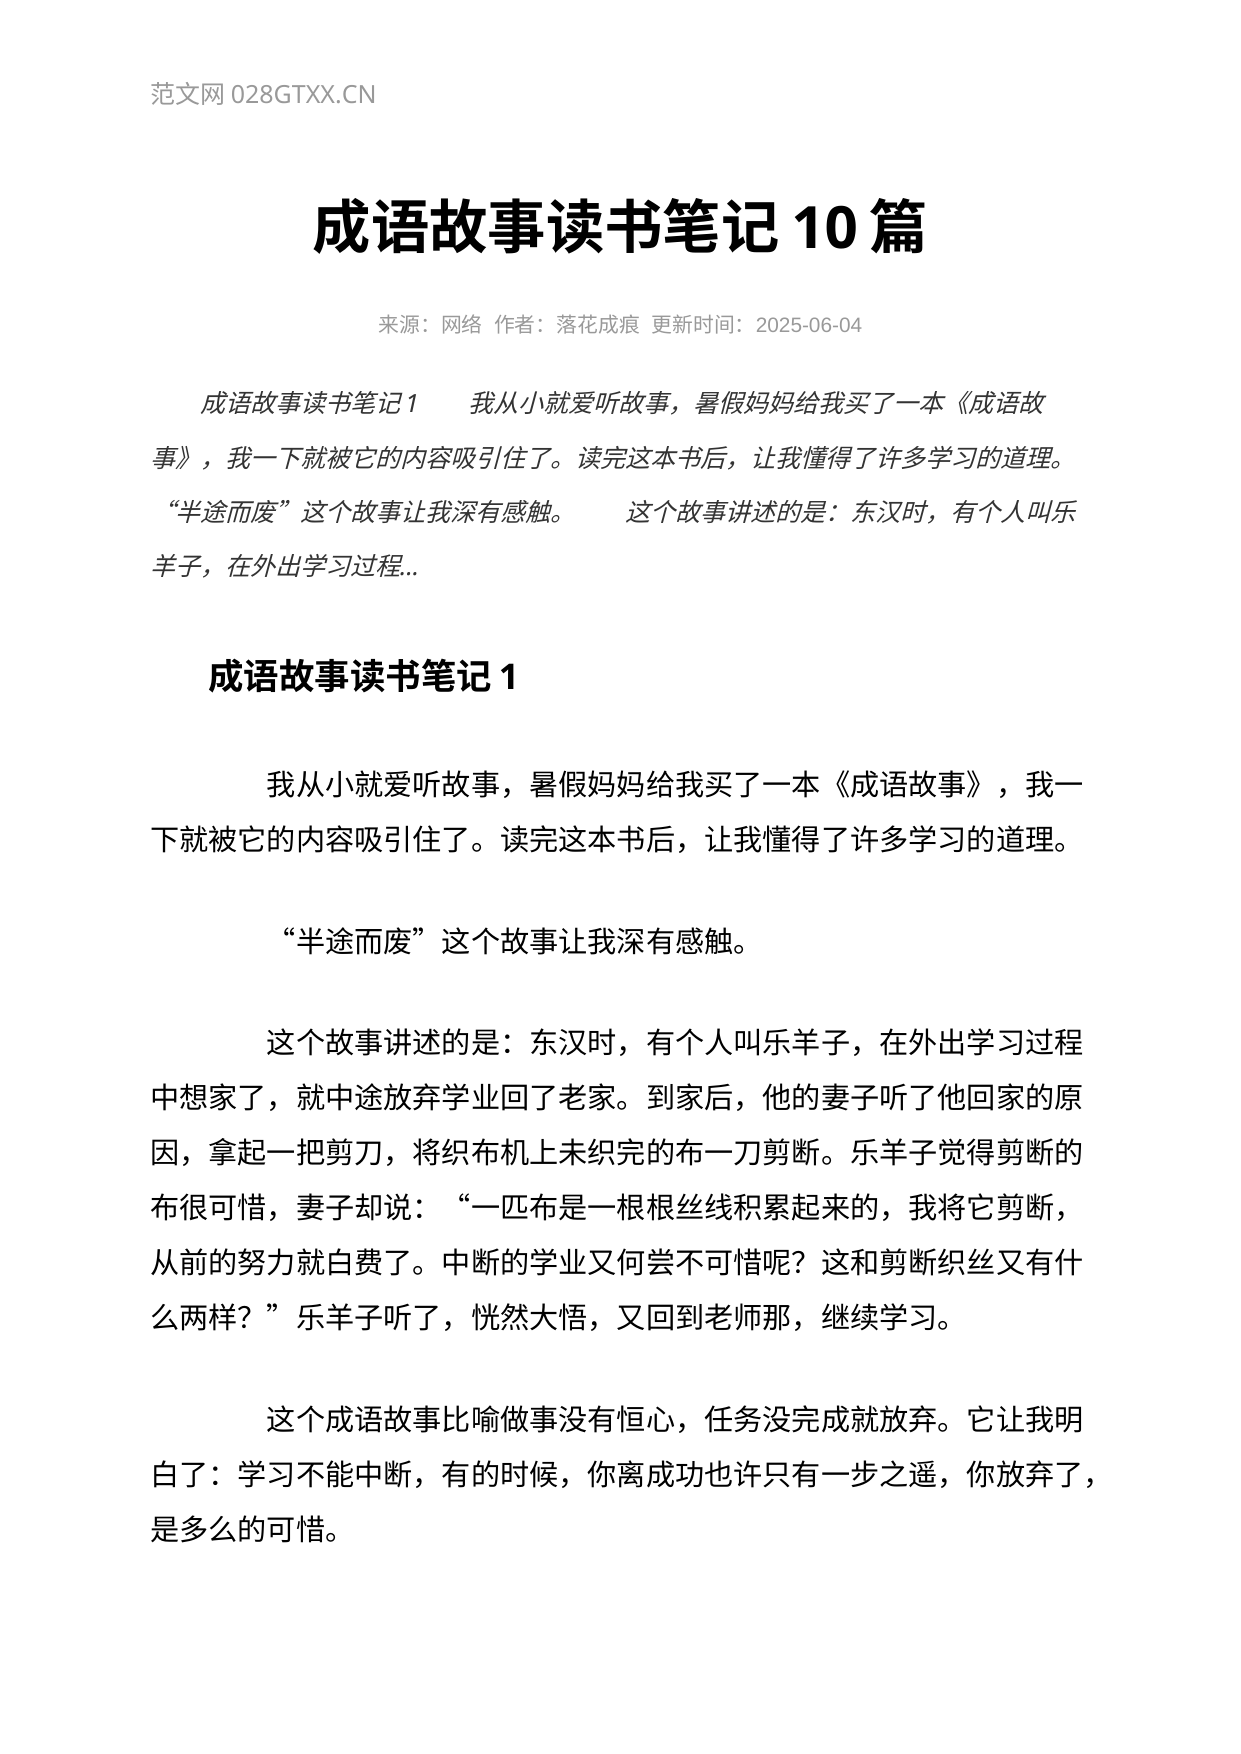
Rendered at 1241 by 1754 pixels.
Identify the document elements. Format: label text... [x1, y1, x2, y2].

text 成语故事读书笔记1 [150, 648, 1090, 699]
text “半途而废”这个故事让我深有感触。 [150, 918, 1090, 961]
text 这个成语故事比喻做事没有恒心，任务没完成就放弃。它让我明白了：学习不能中断，有的时候，你离成功也许只有一步之遥，你放弃了，是多么的可惜。 [150, 1396, 1090, 1548]
text 这个故事讲述的是：东汉时，有个人叫乐羊子，在外出学习过程中想家了，就中途放弃学业回了老家。到家后，他的妻子听了他回家的原因，拿起一把剪刀，将织布机上未织完的布一刀剪断。乐羊子觉得剪断的布很可惜，妻子却说：“一匹布是一根根丝线积累起来的，我将它剪断，从前的努力就白费了。中断的学业又何尝不可惜呢？这和剪断织丝又有什么两样？”乐羊子听了，恍然大悟，又回到老师那，继续学习。 [150, 1020, 1090, 1337]
text 我从小就爱听故事，暑假妈妈给我买了一本《成语故事》，我一下就被它的内容吸引住了。读完这本书后，让我懂得了许多学习的道理。 [150, 762, 1090, 859]
subtitle 成语故事读书笔记10篇 [150, 181, 1090, 266]
text 来源：网络 作者：落花成痕 更新时间：2025-06-04 [150, 313, 1090, 337]
text 成语故事读书笔记1 我从小就爱听故事，暑假妈妈给我买了一本《成语故事》，我一下就被它的内容吸引住了。读完这本书后，让我懂得了许多学习的道理。 “半途而废”这个故事让我深有感触。 这个故事讲述的是：东汉时，有个人叫乐羊子，在外出学习过程... [150, 384, 1090, 583]
